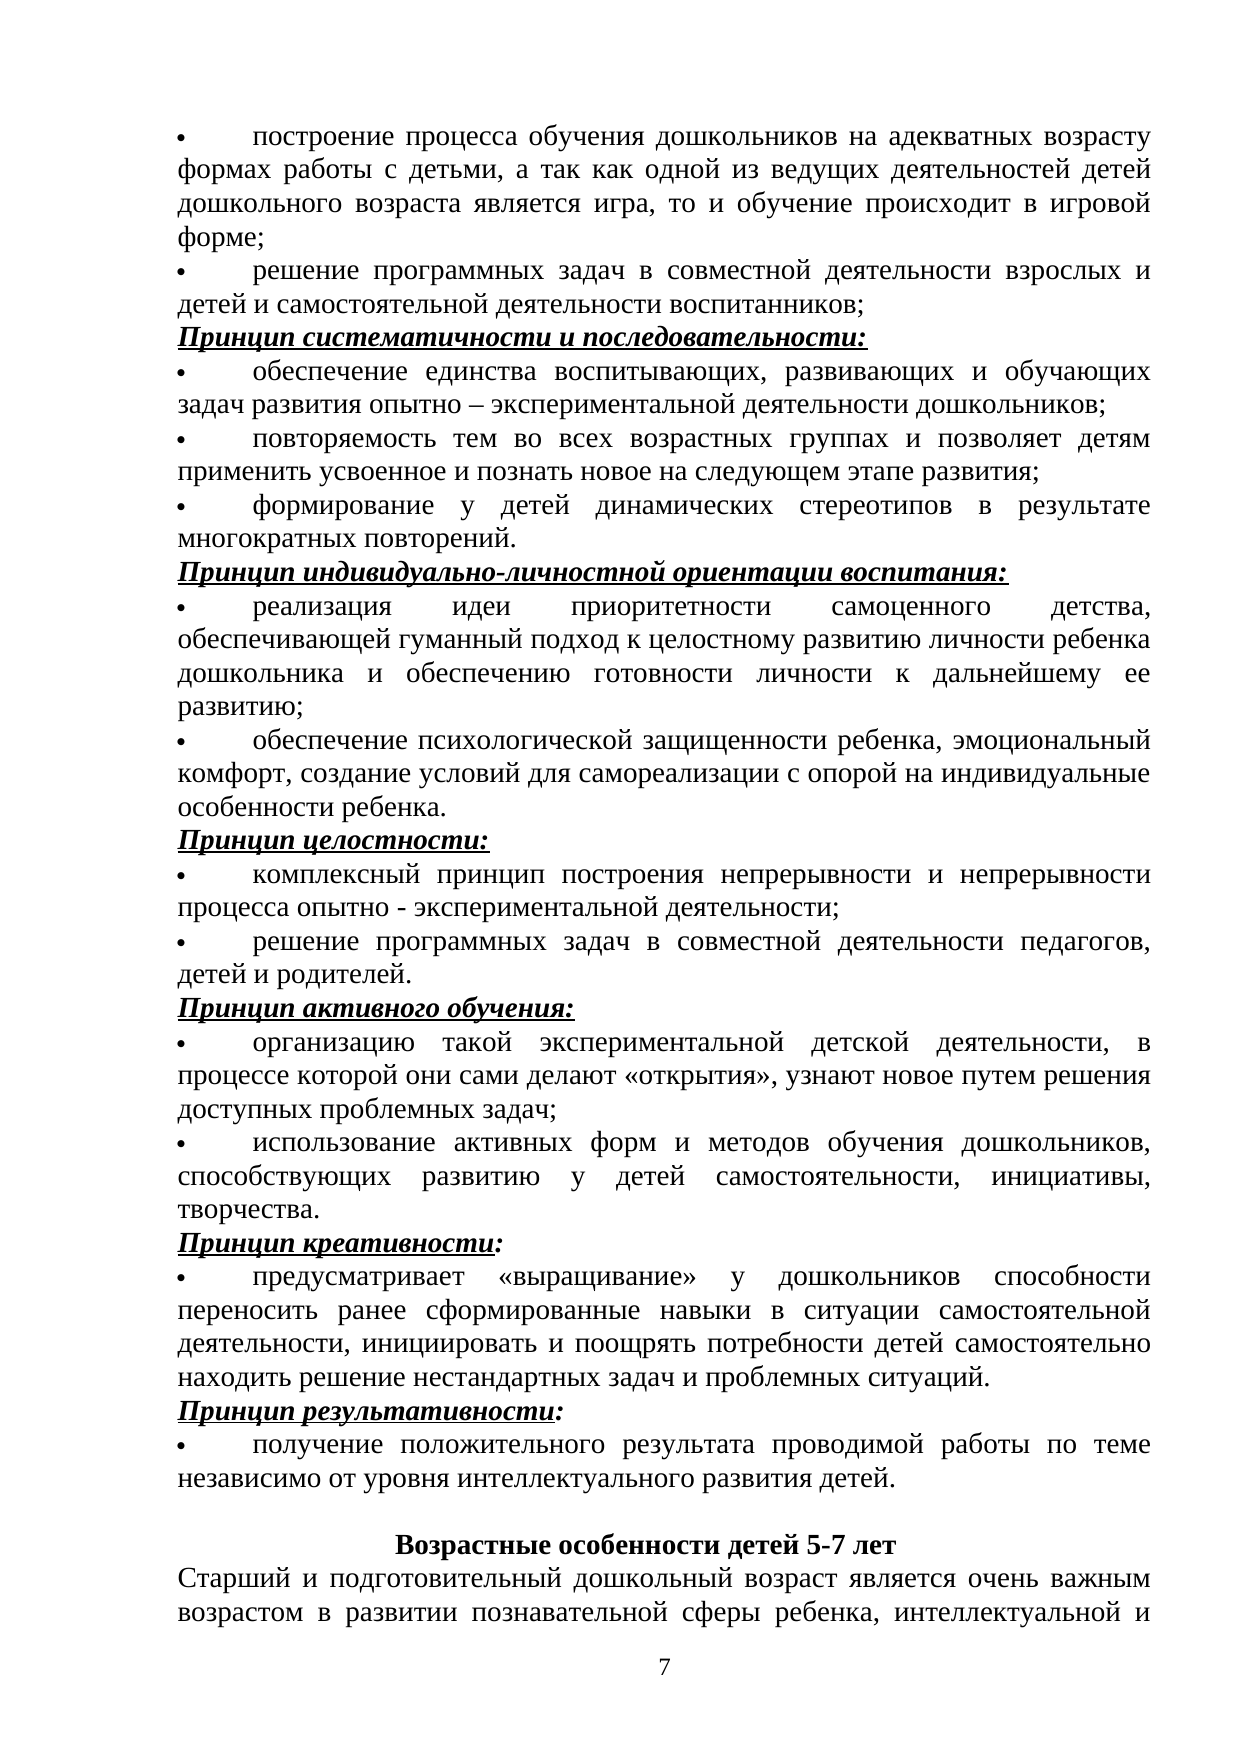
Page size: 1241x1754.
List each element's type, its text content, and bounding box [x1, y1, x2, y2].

list использование активных форм и методов обучения дошкольников, способствующих развитию у детей самостоятельности, инициативы, творчества. [177, 1124, 1152, 1225]
list формирование у детей динамических стереотипов в результате многократных повторений. [177, 487, 1152, 554]
text Принцип целостности: [177, 822, 1152, 856]
text Принцип систематичности и последовательности: [177, 319, 1152, 353]
list построение процесса обучения дошкольников на адекватных возрасту формах работы с детьми, а так как одной из ведущих деятельностей детей дошкольного возраста является игра, то и обучение происходит в игровой форме; [177, 118, 1152, 252]
list предусматривает «выращивание» у дошкольников способности переносить ранее сформированные навыки в ситуации самостоятельной деятельности, инициировать и поощрять потребности детей самостоятельно находить решение нестандартных задач и проблемных ситуаций. [177, 1258, 1152, 1393]
list повторяемость тем во всех возрастных группах и позволяет детям применить усвоенное и познать новое на следующем этапе развития; [177, 420, 1152, 487]
text Принцип креативности: [177, 1225, 1152, 1258]
list получение положительного результата проводимой работы по теме независимо от уровня интеллектуального развития детей. [177, 1426, 1152, 1493]
list решение программных задач в совместной деятельности взрослых и детей и самостоятельной деятельности воспитанников; [177, 252, 1152, 319]
text Возрастные особенности детей 5-7 лет [140, 1527, 1152, 1560]
list обеспечение психологической защищенности ребенка, эмоциональный комфорт, создание условий для самореализации с опорой на индивидуальные особенности ребенка. [177, 722, 1152, 822]
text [177, 1560, 1152, 1627]
list обеспечение единства воспитывающих, развивающих и обучающих задач развития опытно – экспериментальной деятельности дошкольников; [177, 353, 1152, 420]
text Принцип индивидуально-личностной ориентации воспитания: [177, 554, 1152, 588]
text Принцип активного обучения: [177, 990, 1152, 1024]
list комплексный принцип построения непрерывности и непрерывности процесса опытно - экспериментальной деятельности; [177, 856, 1152, 923]
list решение программных задач в совместной деятельности педагогов, детей и родителей. [177, 923, 1152, 990]
list организацию такой экспериментальной детской деятельности, в процессе которой они сами делают «открытия», узнают новое путем решения доступных проблемных задач; [177, 1024, 1152, 1124]
text Принцип результативности: [177, 1393, 1152, 1426]
list реализация идеи приоритетности самоценного детства, обеспечивающей гуманный подход к целостному развитию личности ребенка дошкольника и обеспечению готовности личности к дальнейшему ее развитию; [177, 588, 1152, 722]
